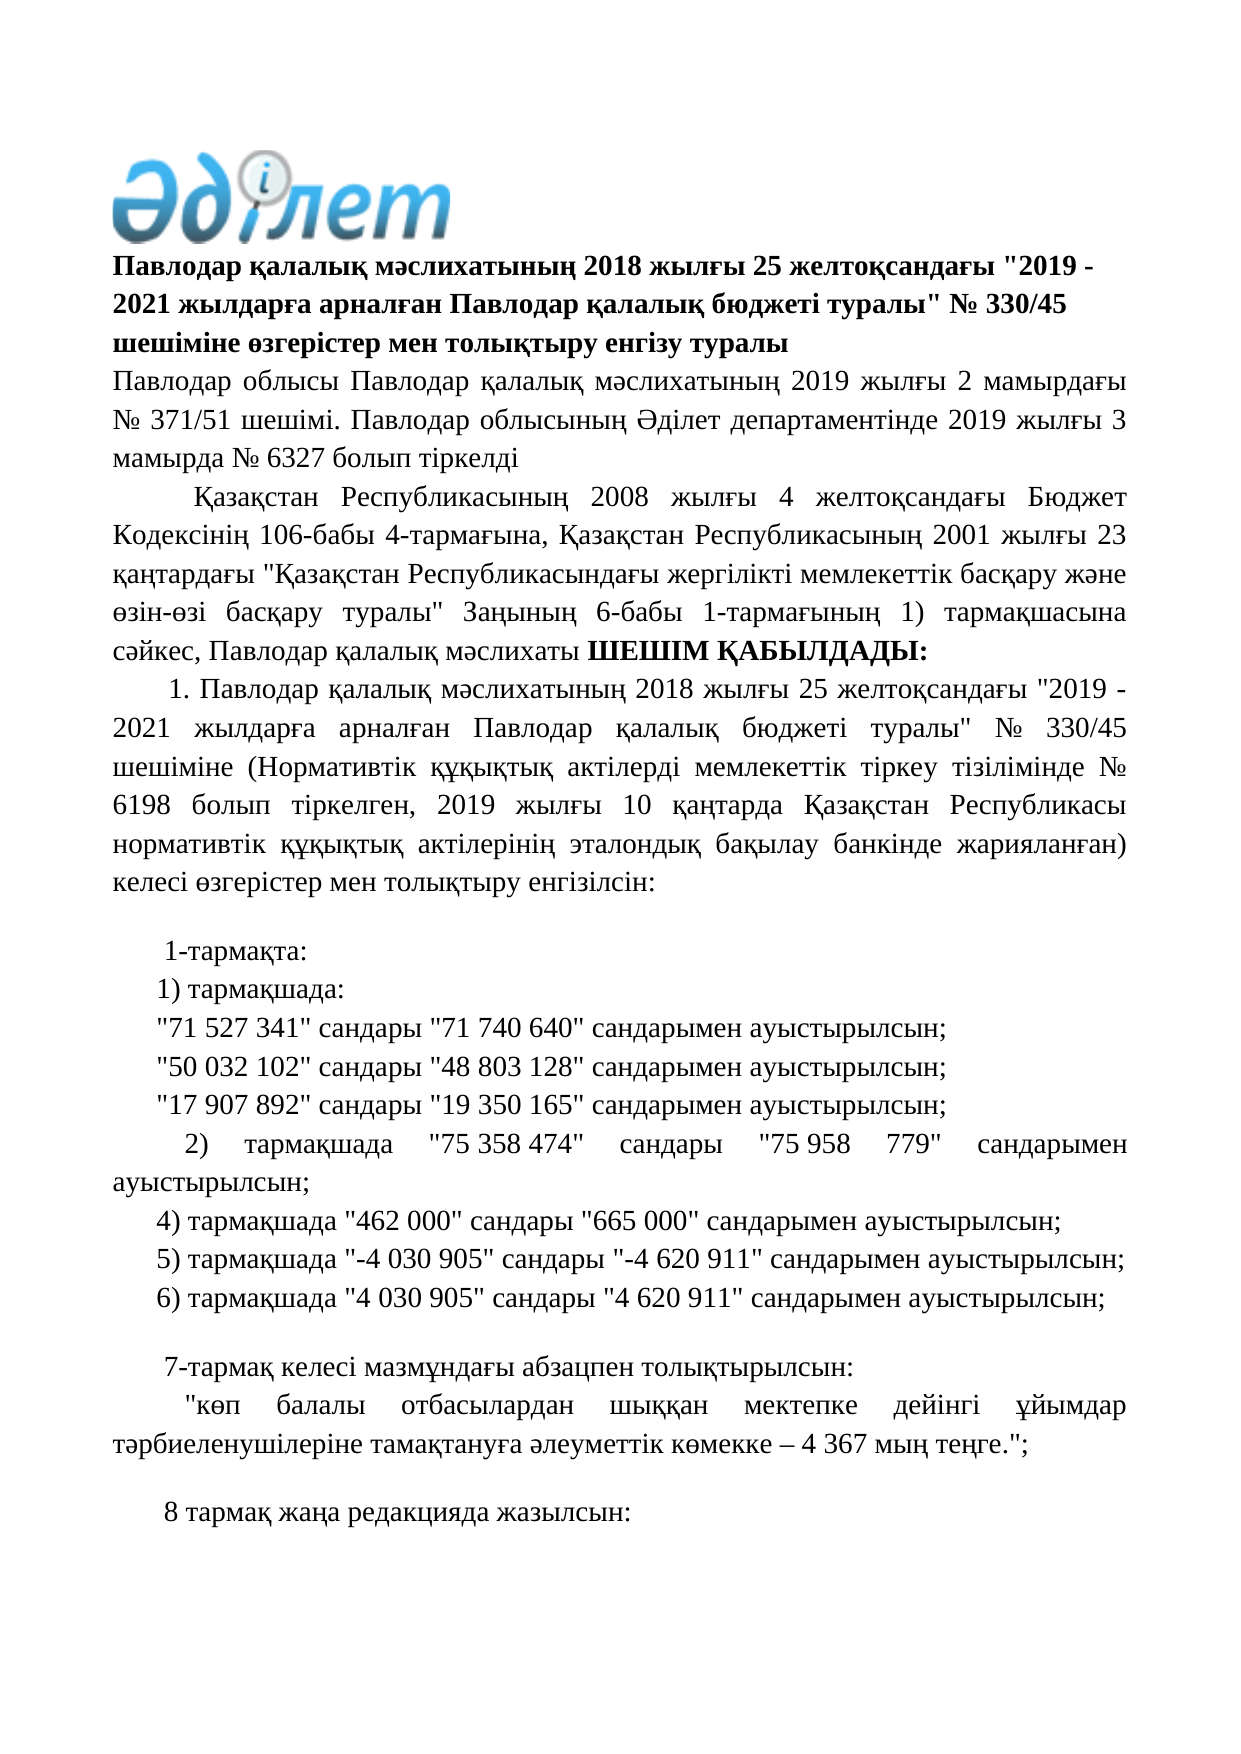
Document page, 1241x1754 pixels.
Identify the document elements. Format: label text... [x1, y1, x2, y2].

text 1. Павлодар қалалық мәслихатының 2018 жылғы 25 желтоқсандағы "2019 - 2021 жылдарға арналған Павлодар қалалық бюджеті туралы" № 330/45 шешіміне (Нормативтік құқықтық актілерді мемлекеттік тіркеу тізілімінде № 6198 болып тіркелген, 2019 жылғы 10 қаңтарда Қазақстан Республикасы нормативтік құқықтық актілерінің эталондық бақылау банкінде жарияланған) келесі өзгерістер мен толықтыру енгізілсін: [112, 672, 1128, 898]
text "50 032 102" сандары "48 803 128" сандарымен ауыстырылсын; [112, 1049, 1128, 1082]
text Павлодар облысы Павлодар қалалық мәслихатының 2019 жылғы 2 мамырдағы № 371/51 шешімі. Павлодар облысының Әділет департаментінде 2019 жылғы 3 мамырда № 6327 болып тіркелді [112, 363, 1128, 474]
text "71 527 341" сандары "71 740 640" сандарымен ауыстырылсын; [112, 1010, 1128, 1044]
text 1-тармақта: [112, 933, 1128, 967]
text "17 907 892" сандары "19 350 165" сандарымен ауыстырылсын; [112, 1087, 1128, 1121]
text Павлодар қалалық мәслихатының 2018 жылғы 25 желтоқсандағы "2019 - 2021 жылдарға арналған Павлодар қалалық бюджеті туралы" № 330/45 шешіміне өзгерістер мен толықтыру енгізу туралы [112, 248, 1128, 358]
text 7-тармақ келесі мазмұндағы абзацпен толықтырылсын: [112, 1349, 1128, 1382]
picture [112, 150, 451, 244]
text 6) тармақшада "4 030 905" сандары "4 620 911" сандарымен ауыстырылсын; [112, 1280, 1128, 1313]
text 5) тармақшада "-4 030 905" сандары "-4 620 911" сандарымен ауыстырылсын; [112, 1241, 1128, 1275]
text Қазақстан Республикасының 2008 жылғы 4 желтоқсандағы Бюджет Кодексінің 106-бабы 4-тармағына, Қазақстан Республикасының 2001 жылғы 23 қаңтардағы "Қазақстан Республикасындағы жергілікті мемлекеттік басқару және өзін-өзі басқару туралы" Заңының 6-бабы 1-тармағының 1) тармақшасына сәйкес, Павлодар қалалық мәслихаты ШЕШІМ ҚАБЫЛДАДЫ: [112, 479, 1128, 667]
text 2) тармақшада "75 358 474" сандары "75 958 779" сандарымен ауыстырылсын; [112, 1126, 1128, 1198]
text 1) тармақшада: [112, 972, 1128, 1005]
text 4) тармақшада "462 000" сандары "665 000" сандарымен ауыстырылсын; [112, 1203, 1128, 1236]
text "көп балалы отбасылардан шыққан мектепке дейінгі ұйымдар тәрбиеленушілеріне тамақтануға әлеуметтік көмекке – 4 367 мың теңге."; [112, 1387, 1128, 1459]
text 8 тармақ жаңа редакцияда жазылсын: [112, 1494, 1128, 1528]
